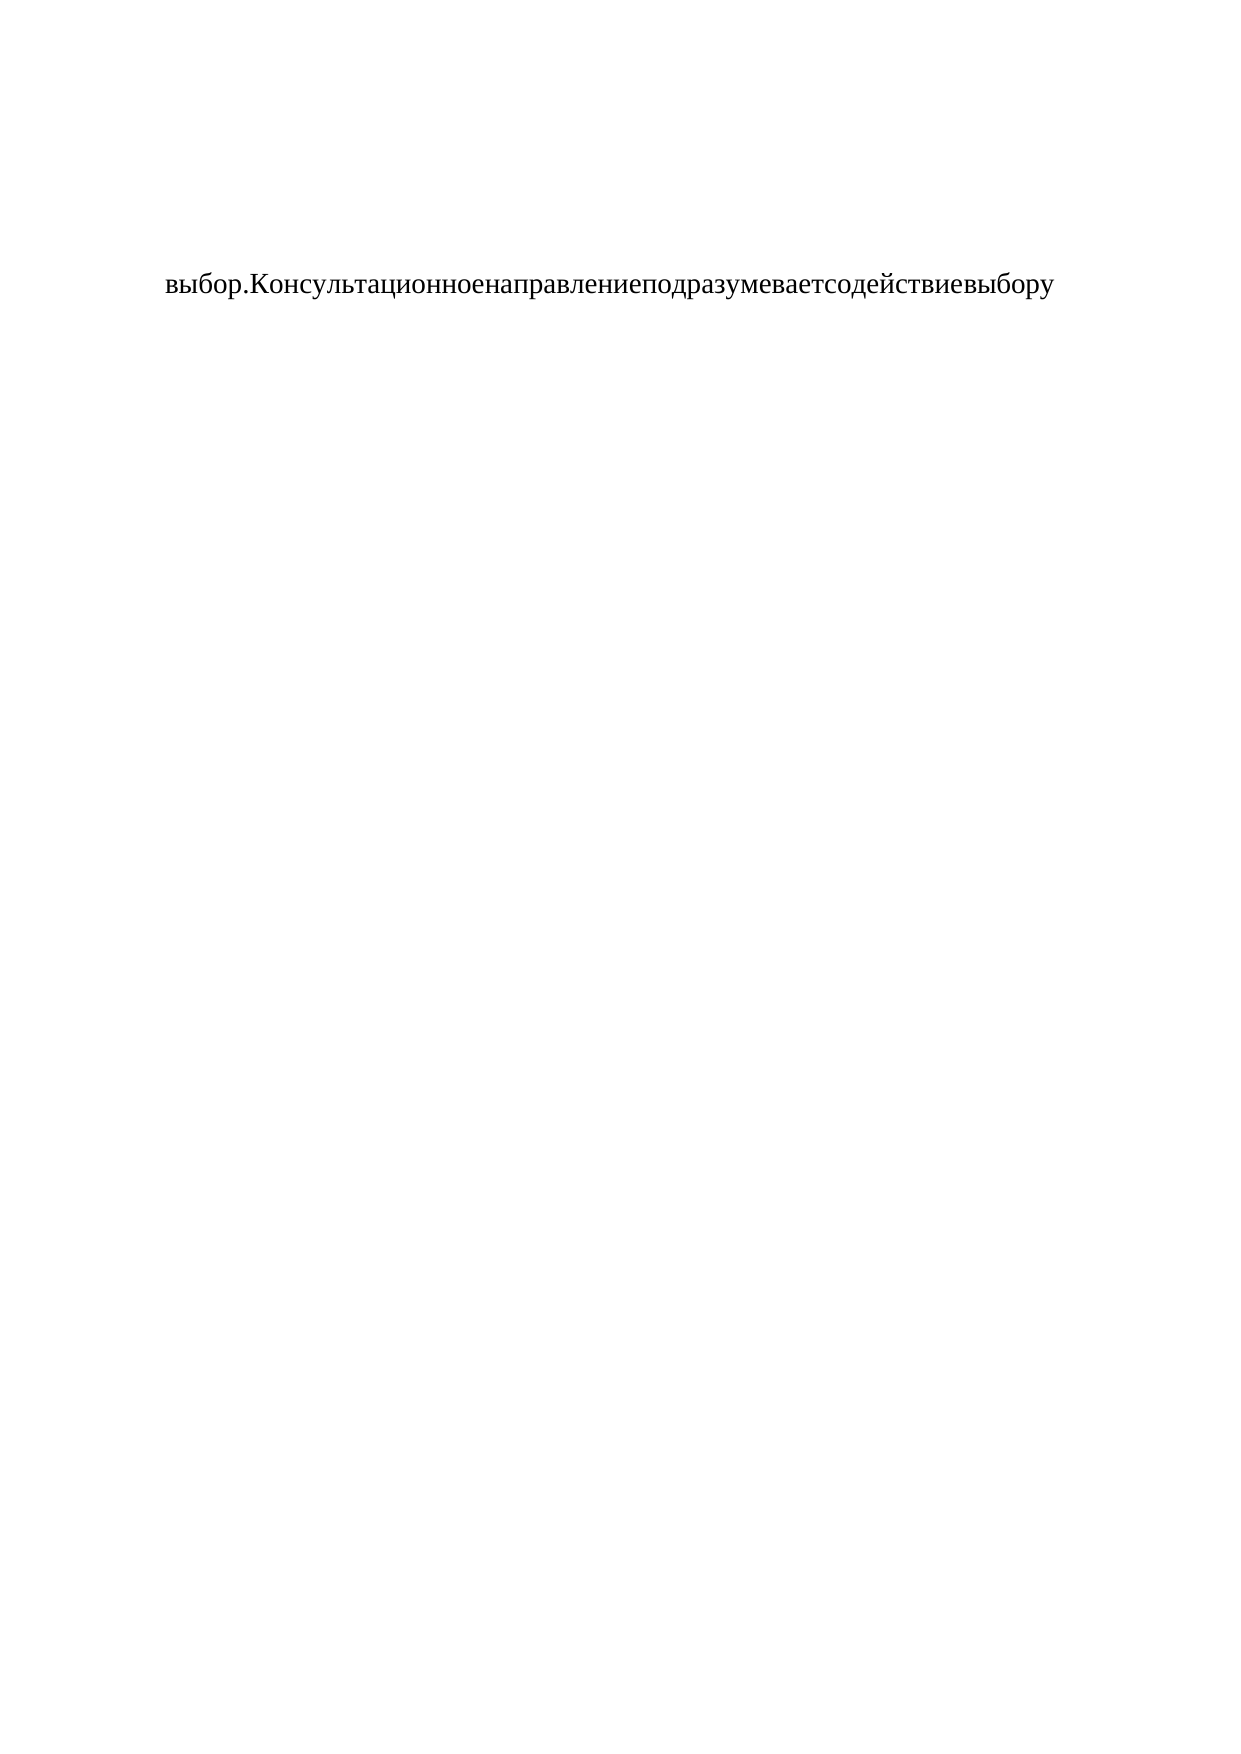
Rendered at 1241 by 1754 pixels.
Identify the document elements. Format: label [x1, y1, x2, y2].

text [165, 266, 1152, 299]
